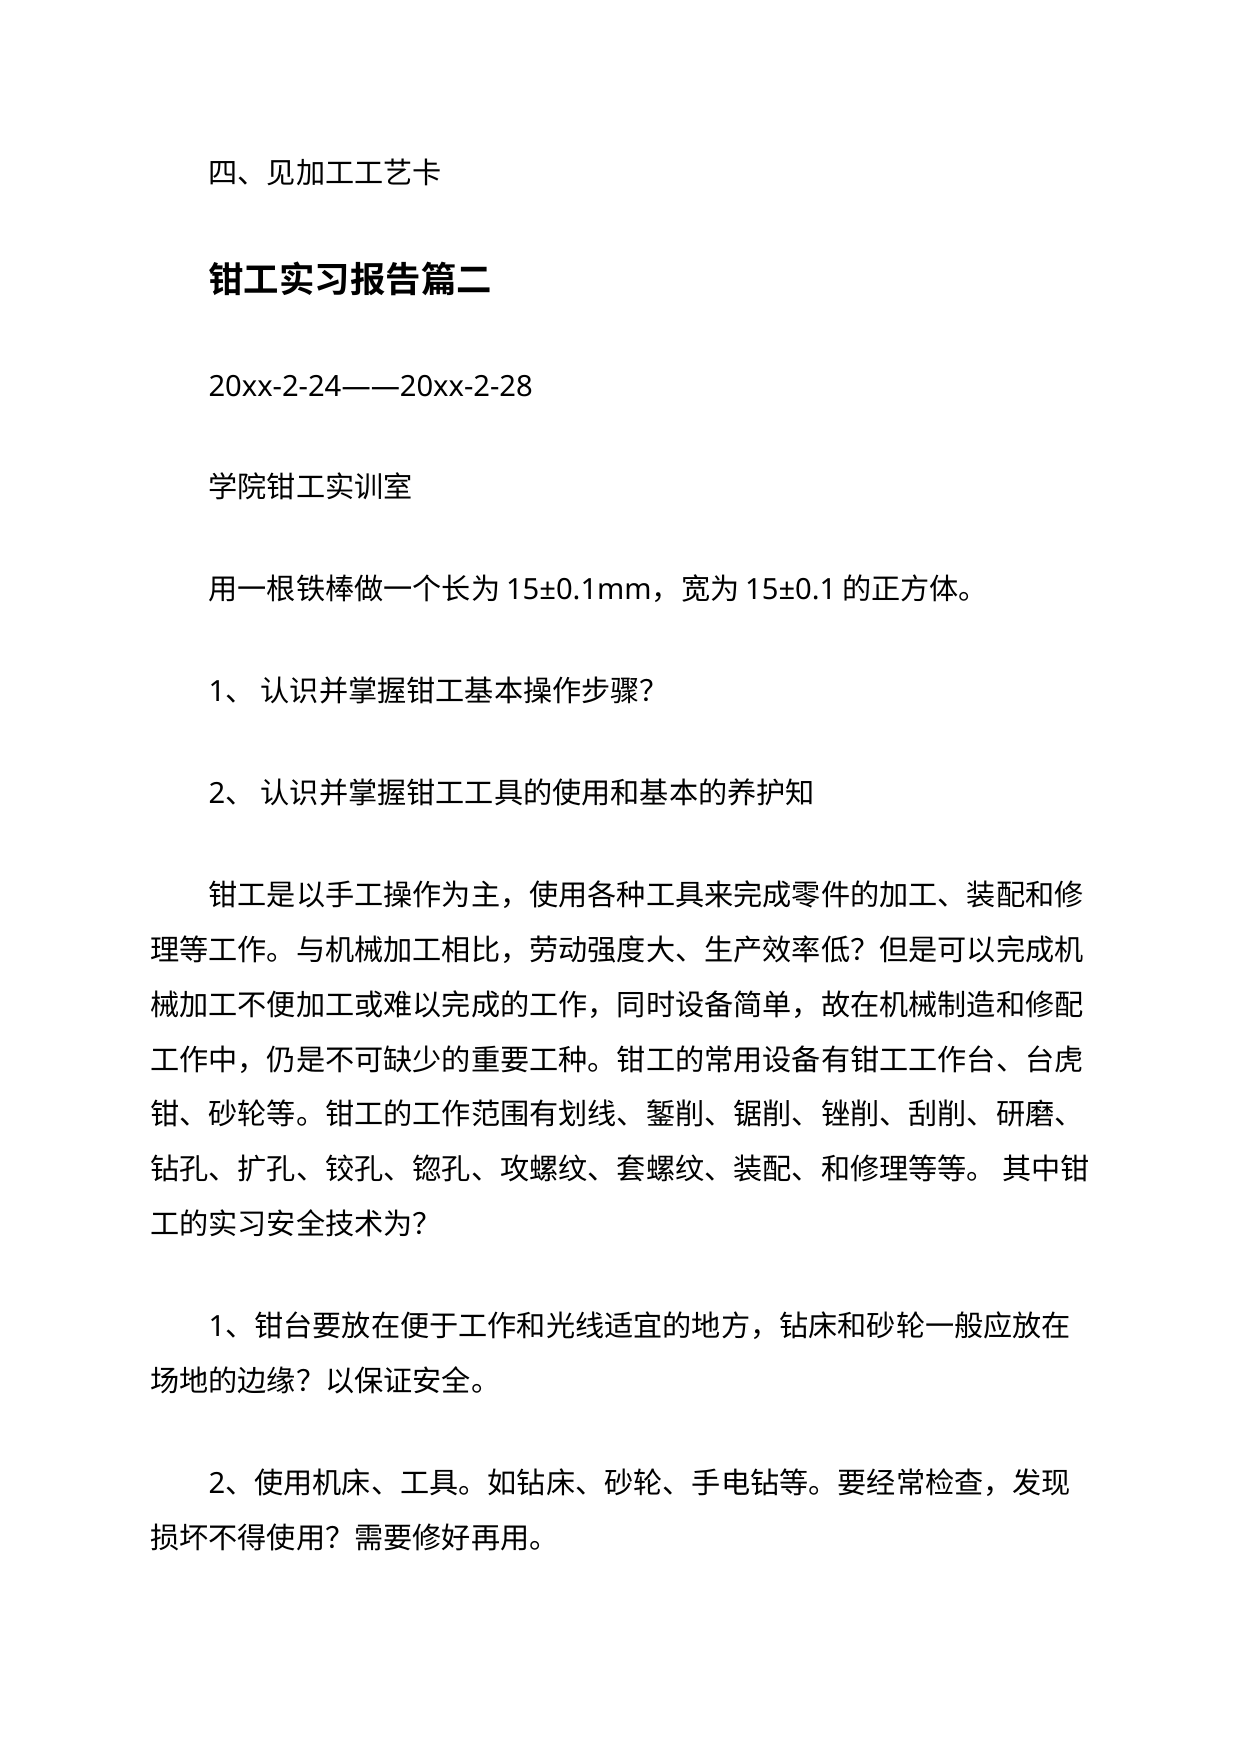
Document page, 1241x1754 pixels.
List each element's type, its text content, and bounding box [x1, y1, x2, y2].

text 学院钳工实训室 [150, 464, 1090, 506]
text 钳工是以手工操作为主，使用各种工具来完成零件的加工、装配和修理等工作。与机械加工相比，劳动强度大、生产效率低？但是可以完成机械加工不便加工或难以完成的工作，同时设备简单，故在机械制造和修配工作中，仍是不可缺少的重要工种。钳工的常用设备有钳工工作台、台虎钳、砂轮等。钳工的工作范围有划线、錾削、锯削、锉削、刮削、研磨、钻孔、扩孔、铰孔、锪孔、攻螺纹、套螺纹、装配、和修理等等。 其中钳工的实习安全技术为？ [150, 871, 1090, 1243]
text 用一根铁棒做一个长为15±0.1mm，宽为15±0.1的正方体。 [150, 565, 1090, 608]
text 1、 认识并掌握钳工基本操作步骤？ [150, 667, 1090, 710]
text 20xx-2-24——20xx-2-28 [150, 365, 1090, 405]
text 钳工实习报告篇二 [150, 252, 1090, 303]
text 2、 认识并掌握钳工工具的使用和基本的养护知 [150, 769, 1090, 812]
text 四、见加工工艺卡 [150, 150, 1090, 192]
text 1、钳台要放在便于工作和光线适宜的地方，钻床和砂轮一般应放在场地的边缘？以保证安全。 [150, 1302, 1090, 1400]
text 2、使用机床、工具。如钻床、砂轮、手电钻等。要经常检查，发现损坏不得使用？需要修好再用。 [150, 1459, 1090, 1557]
